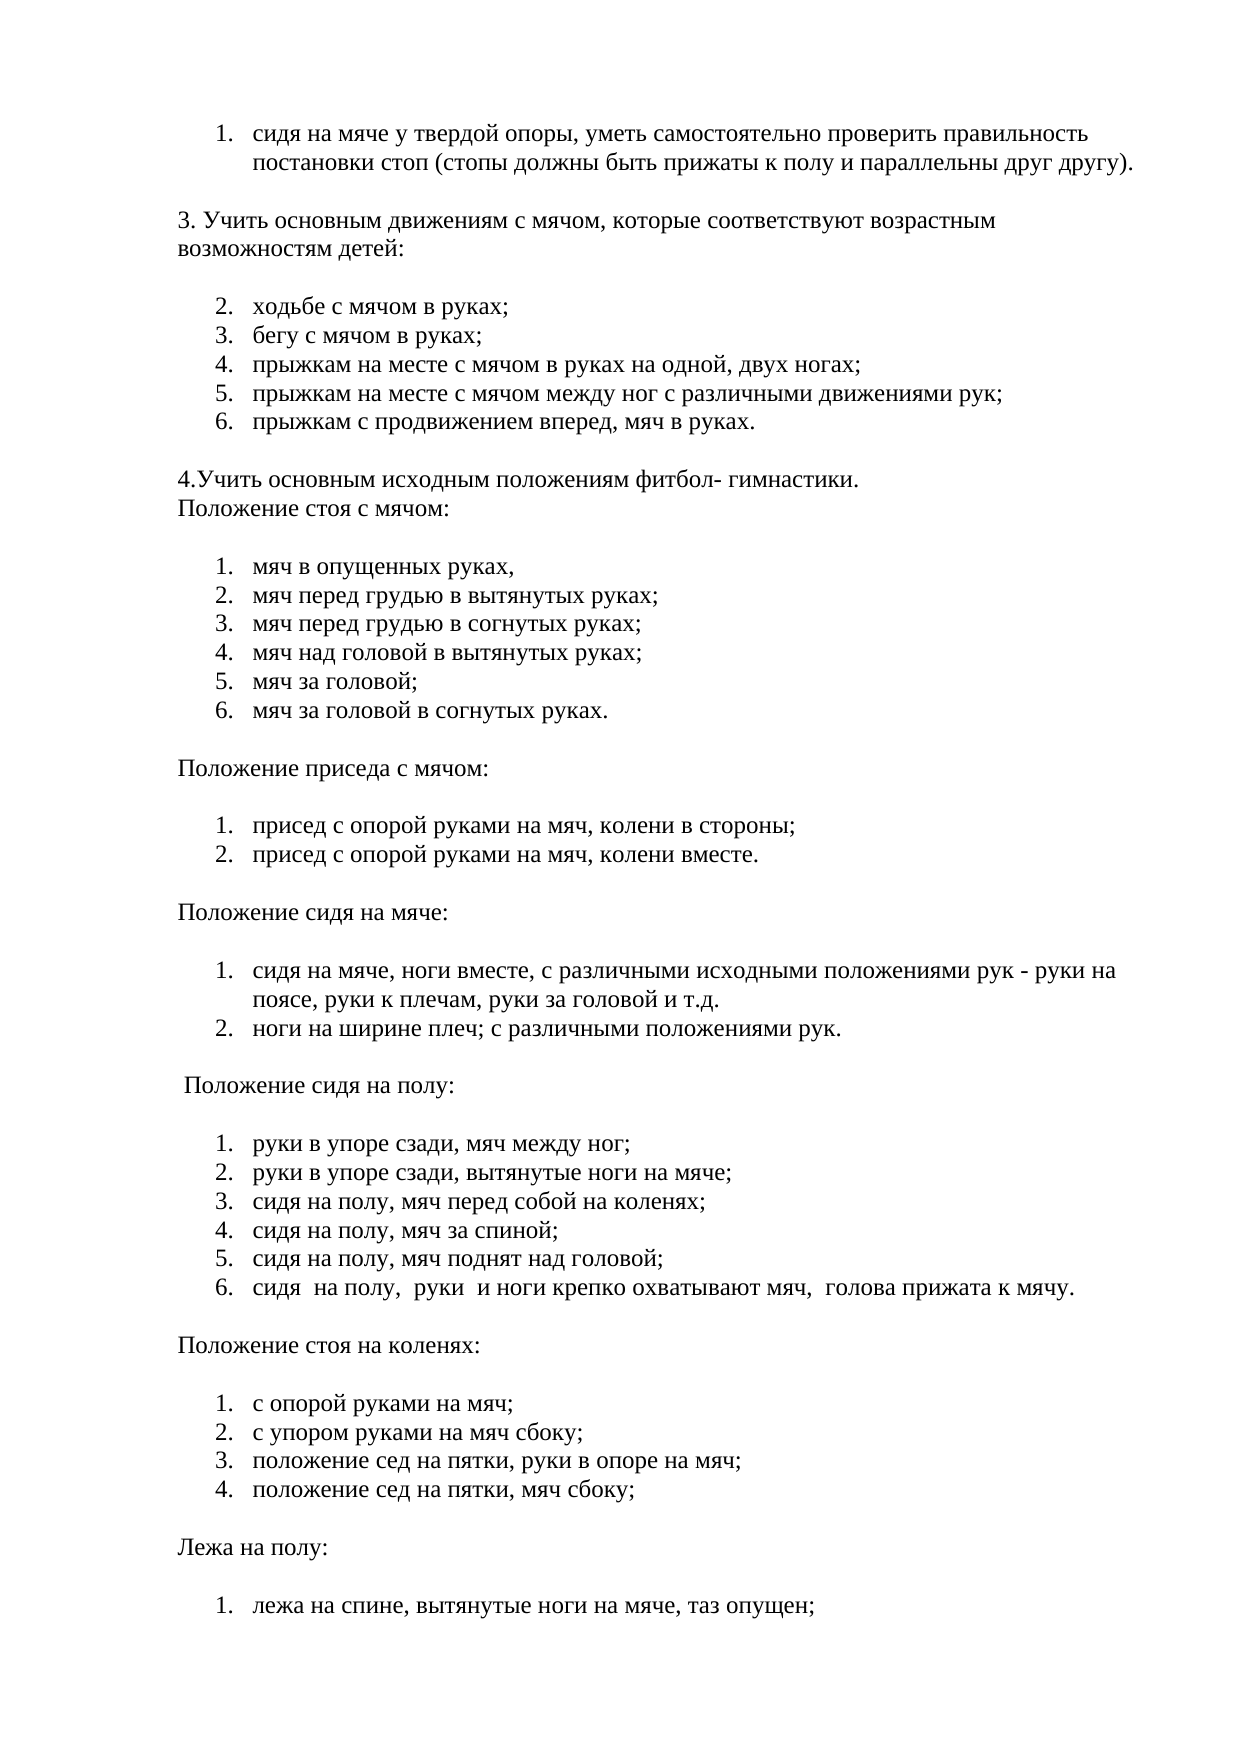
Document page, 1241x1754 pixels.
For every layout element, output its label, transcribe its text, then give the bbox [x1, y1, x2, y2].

list руки в упоре сзади, мяч между ног; [215, 1128, 1152, 1157]
list сидя на полу, мяч поднят над головой; [215, 1243, 1152, 1272]
list с опорой руками на мяч; [215, 1388, 1152, 1417]
list сидя на мяче, ноги вместе, с различными исходными положениями рук - руки на поясе, руки к плечам, руки за головой и т.д. [215, 955, 1152, 1013]
list с упором руками на мяч сбоку; [215, 1417, 1152, 1446]
text Лежа на полу: [177, 1532, 1152, 1561]
list лежа на спине, вытянутые ноги на мяче, таз опущен; [215, 1590, 1152, 1619]
list прыжкам на месте с мячом между ног с различными движениями рук; [215, 378, 1152, 406]
text Положение стоя на коленях: [177, 1330, 1152, 1359]
list мяч над головой в вытянутых руках; [215, 637, 1152, 666]
list положение сед на пятки, мяч сбоку; [215, 1474, 1152, 1503]
list мяч перед грудью в согнутых руках; [215, 608, 1152, 637]
list положение сед на пятки, руки в опоре на мяч; [215, 1446, 1152, 1474]
list мяч за головой; [215, 666, 1152, 695]
list ходьбе с мячом в руках; [215, 291, 1152, 320]
list мяч в опущенных руках, [215, 551, 1152, 580]
text Положение сидя на полу: [177, 1071, 1152, 1099]
list прыжкам на месте с мячом в руках на одной, двух ногах; [215, 349, 1152, 378]
text Положение приседа с мячом: [177, 753, 1152, 781]
list мяч за головой в согнутых руках. [215, 695, 1152, 723]
list присед с опорой руками на мяч, колени в стороны; [215, 811, 1152, 839]
list мяч перед грудью в вытянутых руках; [215, 580, 1152, 608]
text 4.Учить основным исходным положениям фитбол- гимнастики. Положение стоя с мячом: [177, 464, 1152, 522]
list сидя на полу, мяч за спиной; [215, 1215, 1152, 1243]
list руки в упоре сзади, вытянутые ноги на мяче; [215, 1157, 1152, 1186]
list сидя на мяче у твердой опоры, уметь самостоятельно проверить правильность постановки стоп (стопы должны быть прижаты к полу и параллельны друг другу). [215, 118, 1152, 176]
list сидя на полу, мяч перед собой на коленях; [215, 1186, 1152, 1215]
text 3. Учить основным движениям с мячом, которые соответствуют возрастным возможностям детей: [177, 205, 1152, 262]
list бегу с мячом в руках; [215, 320, 1152, 349]
list присед с опорой руками на мяч, колени вместе. [215, 839, 1152, 868]
list сидя на полу, руки и ноги крепко охватывают мяч, голова прижата к мячу. [215, 1272, 1152, 1301]
list прыжкам с продвижением вперед, мяч в руках. [215, 406, 1152, 435]
text Положение сидя на мяче: [177, 897, 1152, 926]
list ноги на ширине плеч; с различными положениями рук. [215, 1013, 1152, 1041]
